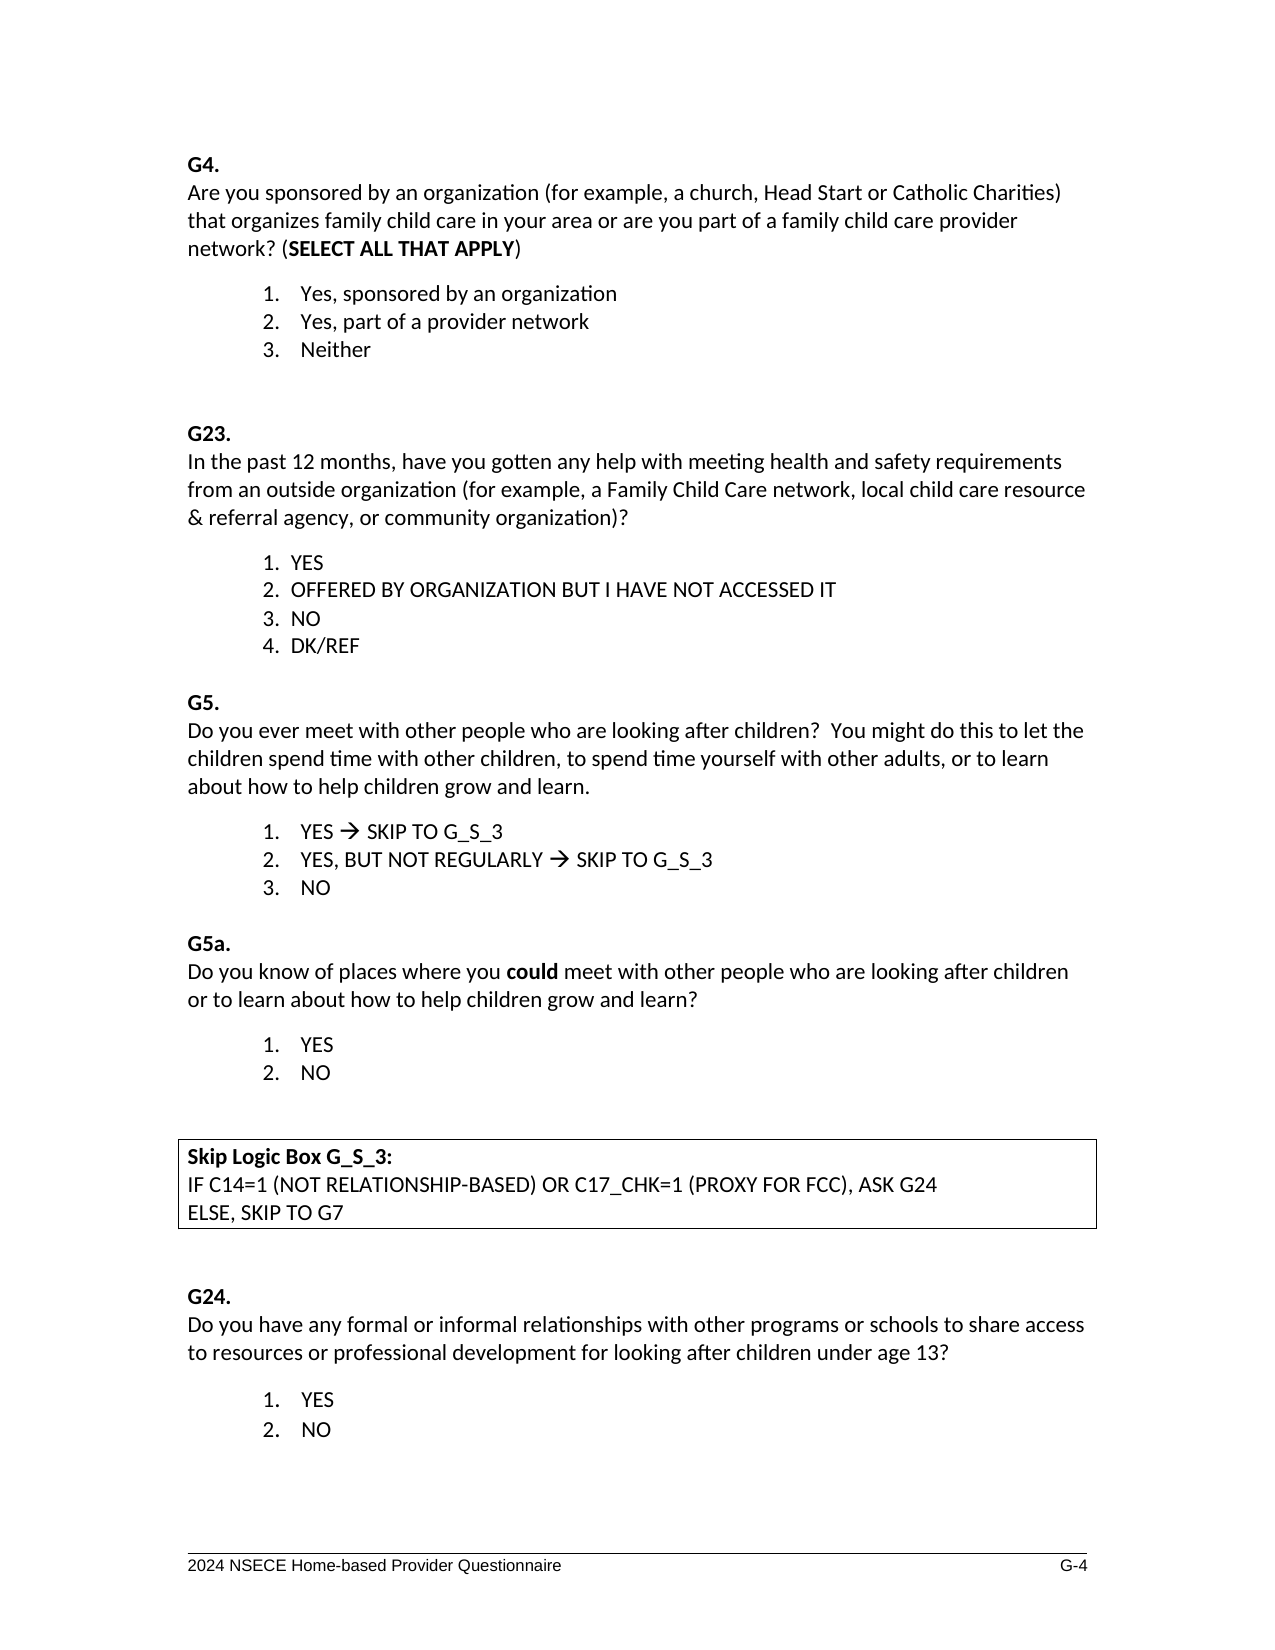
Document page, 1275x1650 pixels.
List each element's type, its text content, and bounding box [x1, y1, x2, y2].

text 2. YES, BUT NOT REGULARLY SKIP TO G_S_3 [187, 845, 1087, 873]
text 1. Yes, sponsored by an organization [262, 279, 1087, 307]
text 1. YES [262, 1383, 1087, 1414]
text ELSE, SKIP TO G7 [179, 1195, 1096, 1228]
text 2. Yes, part of a provider network [187, 307, 1087, 335]
text 1. YES [187, 1030, 1087, 1058]
list DK/REF [262, 632, 1087, 688]
text Skip Logic Box G_S_3: [179, 1140, 1096, 1170]
text 3. Neither [187, 335, 1087, 363]
text 2. NO [187, 1058, 1087, 1086]
text IF C14=1 (NOT RELATIONSHIP-BASED) OR C17_CHK=1 (PROXY FOR FCC), ASK G24 [187, 1170, 1087, 1195]
list OFFERED BY ORGANIZATION BUT I HAVE NOT ACCESSED IT [262, 576, 1087, 604]
text 1. YES SKIP TO G_S_3 [187, 817, 1087, 845]
text G5. [187, 688, 1087, 716]
text Do you know of places where you could meet with other people who are looking after children or to learn about how to help children grow and learn? [187, 957, 1087, 1013]
list NO [262, 604, 1087, 632]
text Do you ever meet with other people who are looking after children? You might do this to let the children spend time with other children, to spend time yourself with other adults, or to learn about how to help children grow and learn. [187, 716, 1087, 801]
list YES [262, 548, 1087, 576]
text Do you have any formal or informal relationships with other programs or schools to share access to resources or professional development for looking after children under age 13? [187, 1310, 1087, 1366]
text G24. [187, 1282, 1087, 1310]
text G23. [187, 419, 1087, 447]
text Are you sponsored by an organization (for example, a church, Head Start or Catholic Charities) that organizes family child care in your area or are you part of a family child care provider network? (SELECT ALL THAT APPLY) [187, 178, 1087, 262]
text 3. NO [187, 873, 1087, 901]
text In the past 12 months, have you gotten any help with meeting health and safety requirements from an outside organization (for example, a Family Child Care network, local child care resource & referral agency, or community organization)? [187, 447, 1087, 531]
text G4. [187, 150, 1087, 178]
text G5a. [187, 929, 1087, 957]
text 2. NO [262, 1414, 1087, 1444]
